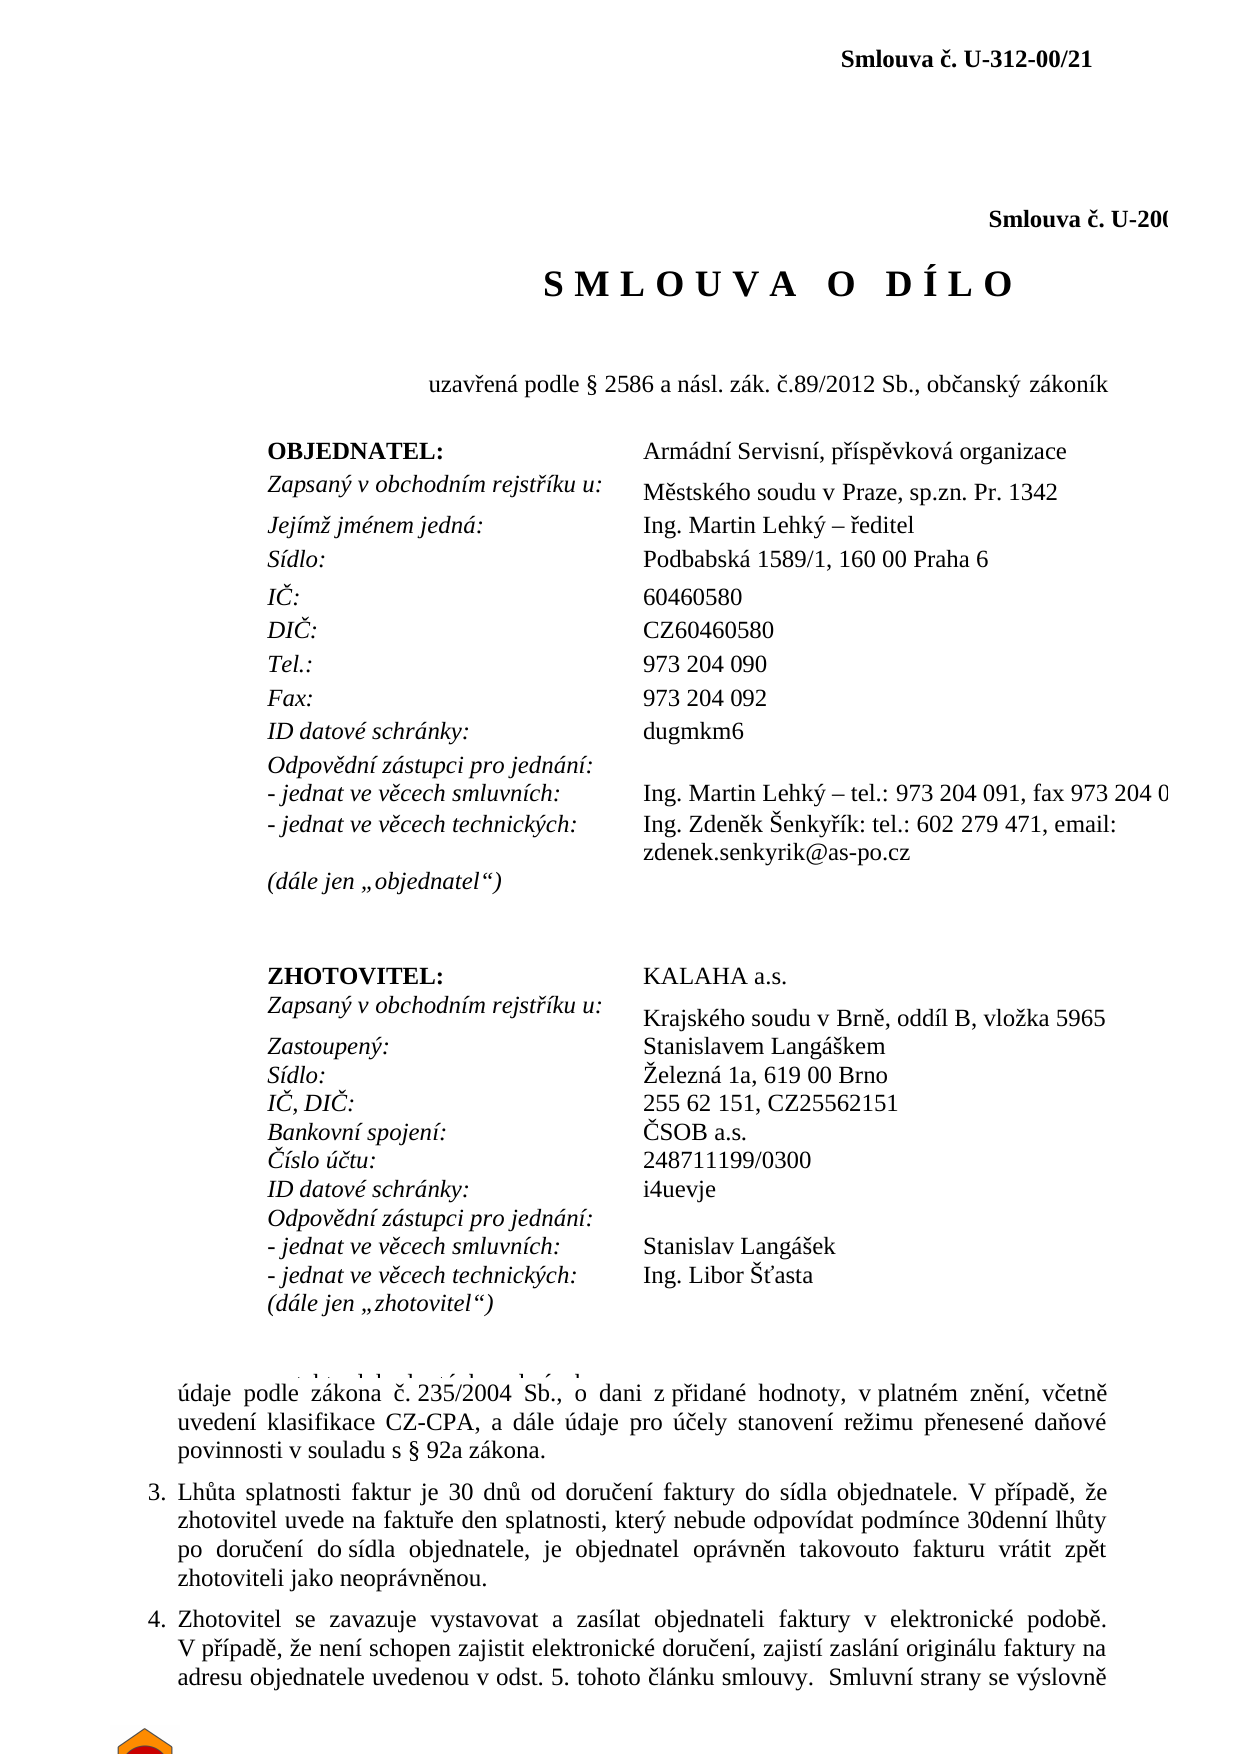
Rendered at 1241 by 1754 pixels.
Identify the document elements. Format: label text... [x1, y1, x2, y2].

list Lhůta splatnosti faktur je 30 dnů od doručení faktury do sídla objednatele. V případě, že zhotovitel uvede na faktuře den splatnosti, který nebude odpovídat podmínce 30denní lhůty po doručení do sídla objednatele, je objednatel oprávněn takovouto fakturu vrátit zpět zhotoviteli jako neoprávněnou. [148, 1477, 1107, 1592]
picture [109, 1725, 180, 1754]
list Objednatel se zavazuje hradit cenu díla na základě dílčích daňových dokladů, jež budou vystaveny v souladu s ust. § 11 odst. 1 zák. č. 563/1991 Sb., v platném znění, o účetnictví (náležitosti účetních dokladů). Daňový doklad (dále jen „faktura“) musí dále obsahovat údaje podle zákona č. 235/2004 Sb., o dani z přidané hodnoty, v platném znění, včetně uvedení klasifikace CZ-CPA, a dále údaje pro účely stanovení režimu přenesené daňové povinnosti v souladu s § 92a zákona. [148, 1378, 1107, 1464]
list Zhotovitel se zavazuje vystavovat a zasílat objednateli faktury v elektronické podobě. V případě, že není schopen zajistit elektronické doručení, zajistí zaslání originálu faktury na adresu objednatele uvedenou v odst. 5. tohoto článku smlouvy. Smluvní strany se výslovně dohodly, že je možné i osobní předání faktury příslušnému technikovi, v tomto případě bude předání a převzetí faktury písemně stvrzeno. Elektronicky zaslané faktury budou obsahovat scan soupisu skutečně provedených prací potvrzeného oprávněnými zástupci smluvních stran. Přílohou faktury předané, nebo zaslané, bude soupis skutečně provedených prací potvrzeného oprávněnými zástupci smluvních stran. [148, 1604, 1107, 1691]
